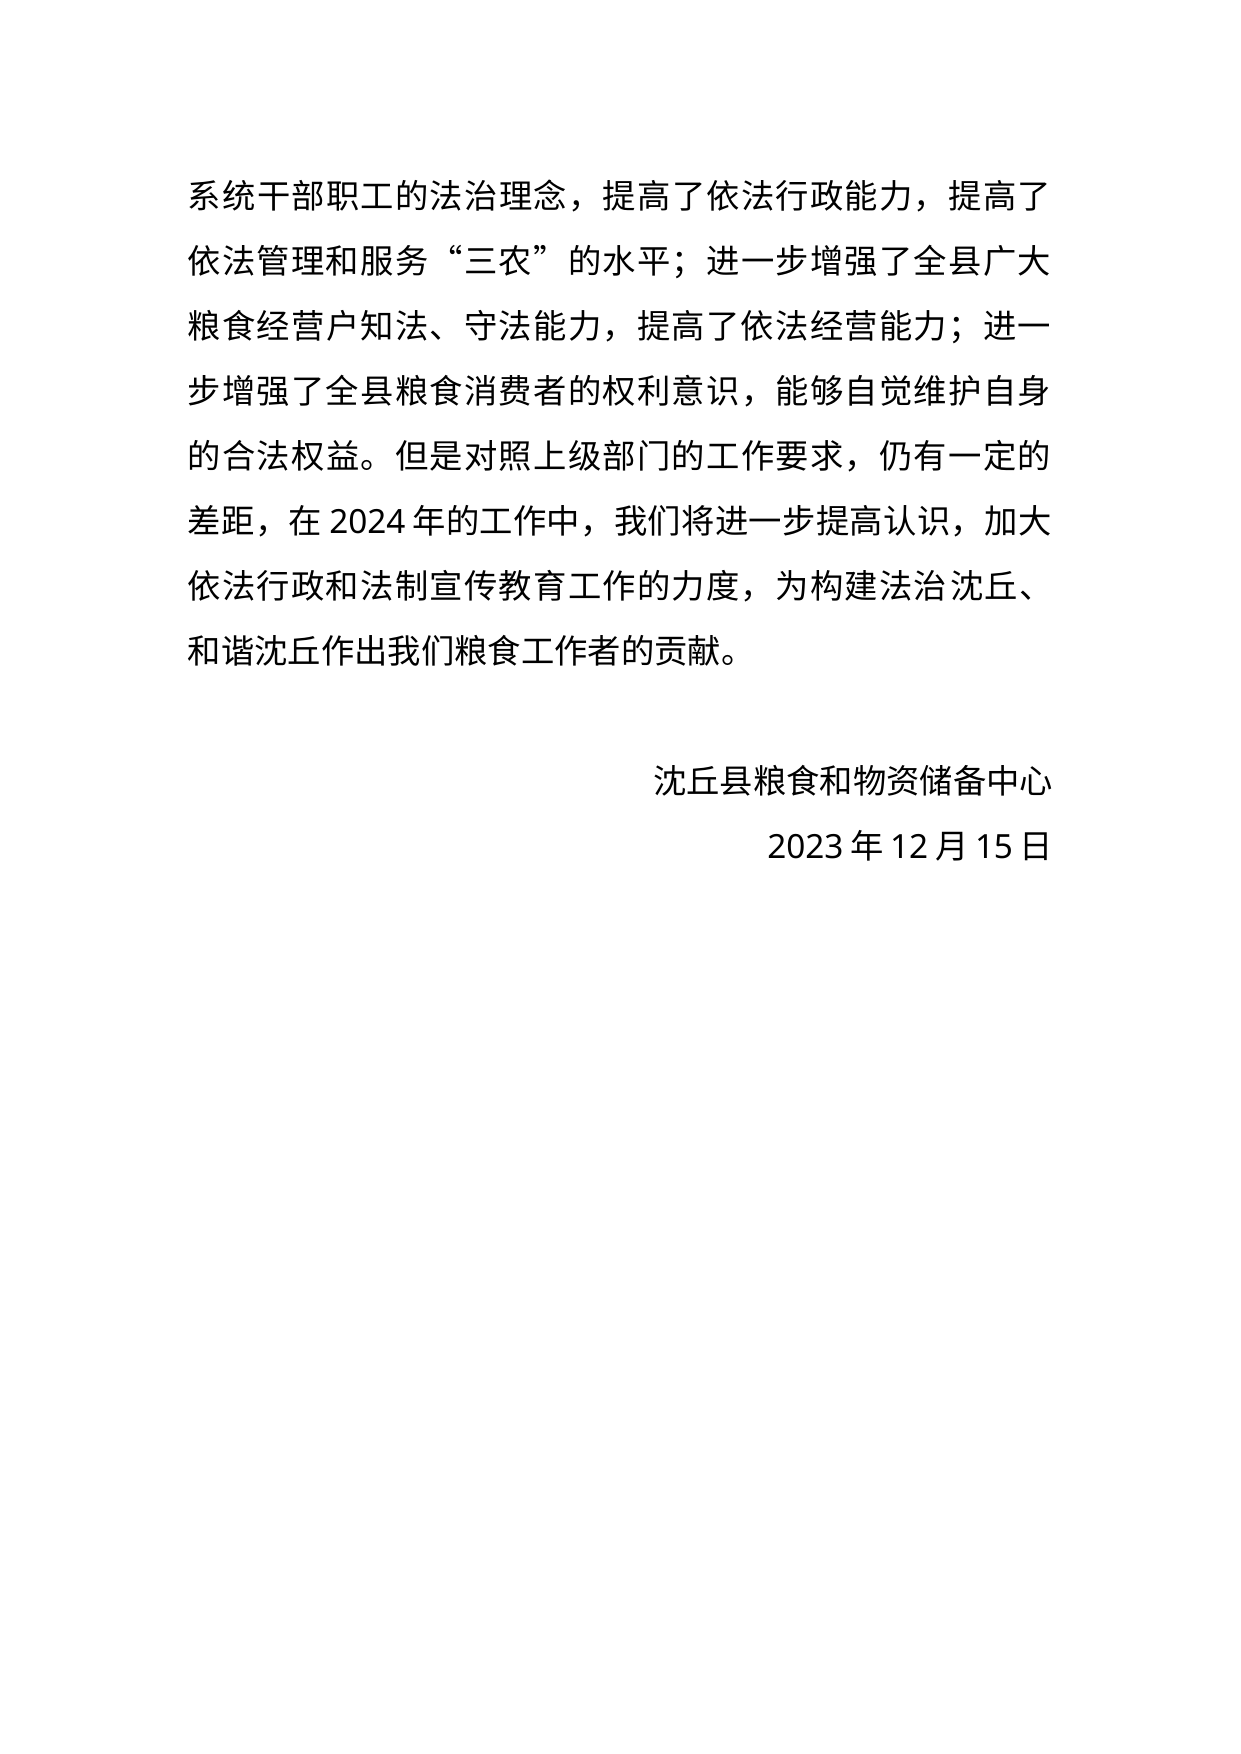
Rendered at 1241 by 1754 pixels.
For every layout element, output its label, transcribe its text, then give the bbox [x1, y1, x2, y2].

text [187, 162, 1053, 682]
text 沈丘县粮食和物资储备中心 [187, 747, 1053, 812]
text 2023年12月15日 [187, 812, 1053, 877]
